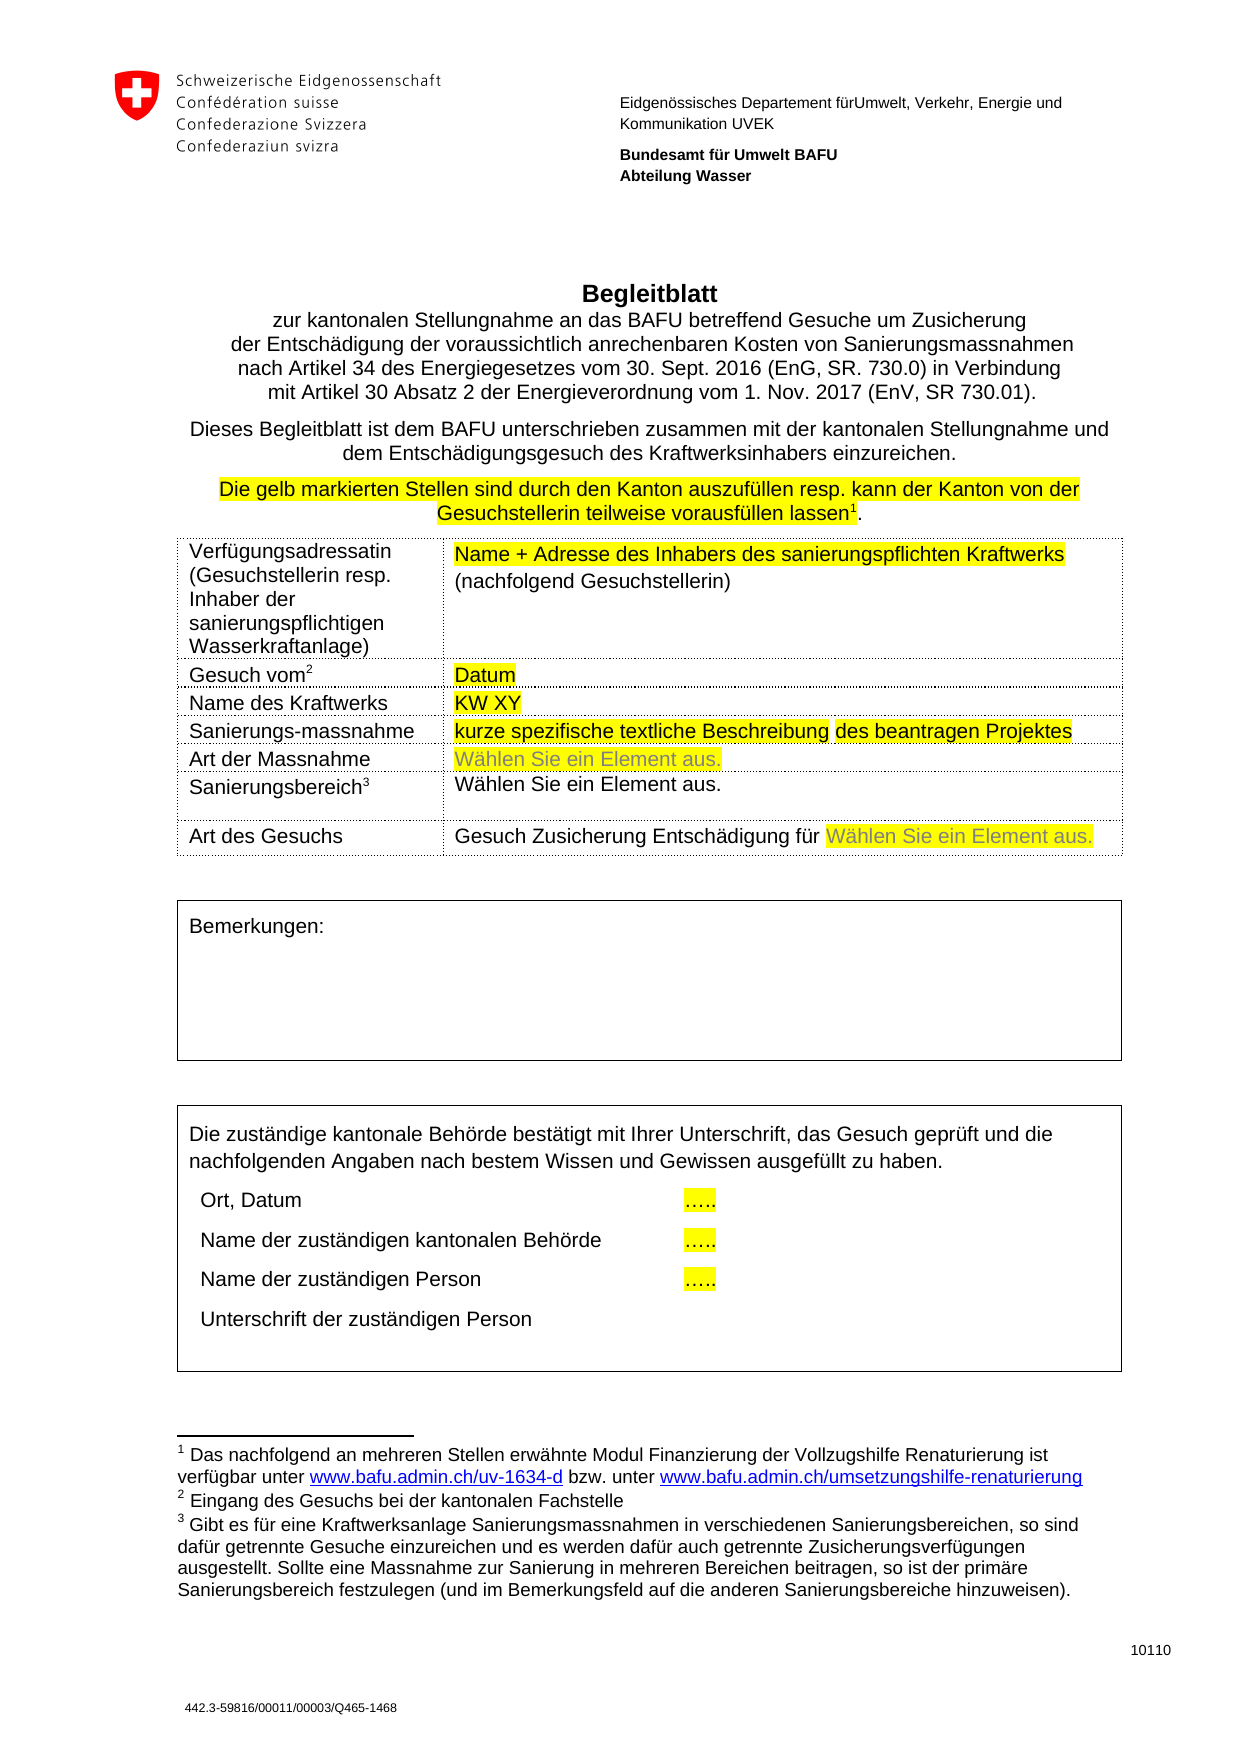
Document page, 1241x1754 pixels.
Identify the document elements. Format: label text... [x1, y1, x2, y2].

table_cell Name des Kraftwerks [178, 686, 443, 714]
table_header Bemerkungen: [178, 901, 1121, 1059]
table_cell Art des Gesuchs [178, 820, 443, 855]
text zur kantonalen Stellungnahme an das BAFU betreffend Gesuche um Zusicherung der Entschädigung der voraussichtlich anrechenbaren Kosten von Sanierungsmassnahmen nach Artikel 34 des Energiegesetzes vom 30. Sept. 2016 (EnG, SR. 730.0) in Verbindung mit Artikel 30 Absatz 2 der Energieverordnung vom 1. Nov. 2017 (EnV, SR 730.01). [177, 308, 1122, 404]
table_cell Datum [443, 658, 1123, 686]
text Begleitblatt [177, 279, 1122, 308]
table_cell Sanierungs-massnahme [178, 715, 443, 743]
table_cell Art der Massnahme [178, 743, 443, 771]
text Dieses Begleitblatt ist dem BAFU unterschrieben zusammen mit der kantonalen Stellungnahme und dem Entschädigungsgesuch des Kraftwerksinhabers einzureichen. [177, 417, 1122, 464]
table_header Die zuständige kantonale Behörde bestätigt mit Ihrer Unterschrift, das Gesuch geprüft und die nachfolgenden Angaben nach bestem Wissen und Gewissen ausgefüllt zu haben. [178, 1106, 1121, 1371]
table_header Name + Adresse des Inhabers des sanierungspflichten Kraftwerks (nachfolgend Gesuchstellerin) [443, 538, 1123, 658]
table_cell Gesuch Zusicherung Entschädigung für [443, 820, 1123, 855]
text Die gelb markierten Stellen sind durch den Kanton auszufüllen resp. kann der Kanton von der Gesuchstellerin teilweise vorausfüllen lassen. [177, 477, 437, 525]
table_cell Sanierungsbereich [178, 771, 443, 820]
text Die gelb markierten Stellen sind durch den Kanton auszufüllen resp. kann der Kanton von der Gesuchstellerin teilweise vorausfüllen lassen. [857, 477, 1122, 525]
table_cell Gesuch vom [178, 658, 443, 686]
table_cell [443, 743, 1123, 771]
picture [114, 70, 441, 152]
table_cell [443, 771, 1123, 820]
table_cell KW XY [443, 686, 1123, 714]
table_cell kurze spezifische textliche Beschreibung des beantragen Projektes [443, 715, 1123, 743]
table_header Verfügungsadressatin (Gesuchstellerin resp. Inhaber der sanierungspflichtigen Wasserkraftanlage) [178, 538, 443, 658]
